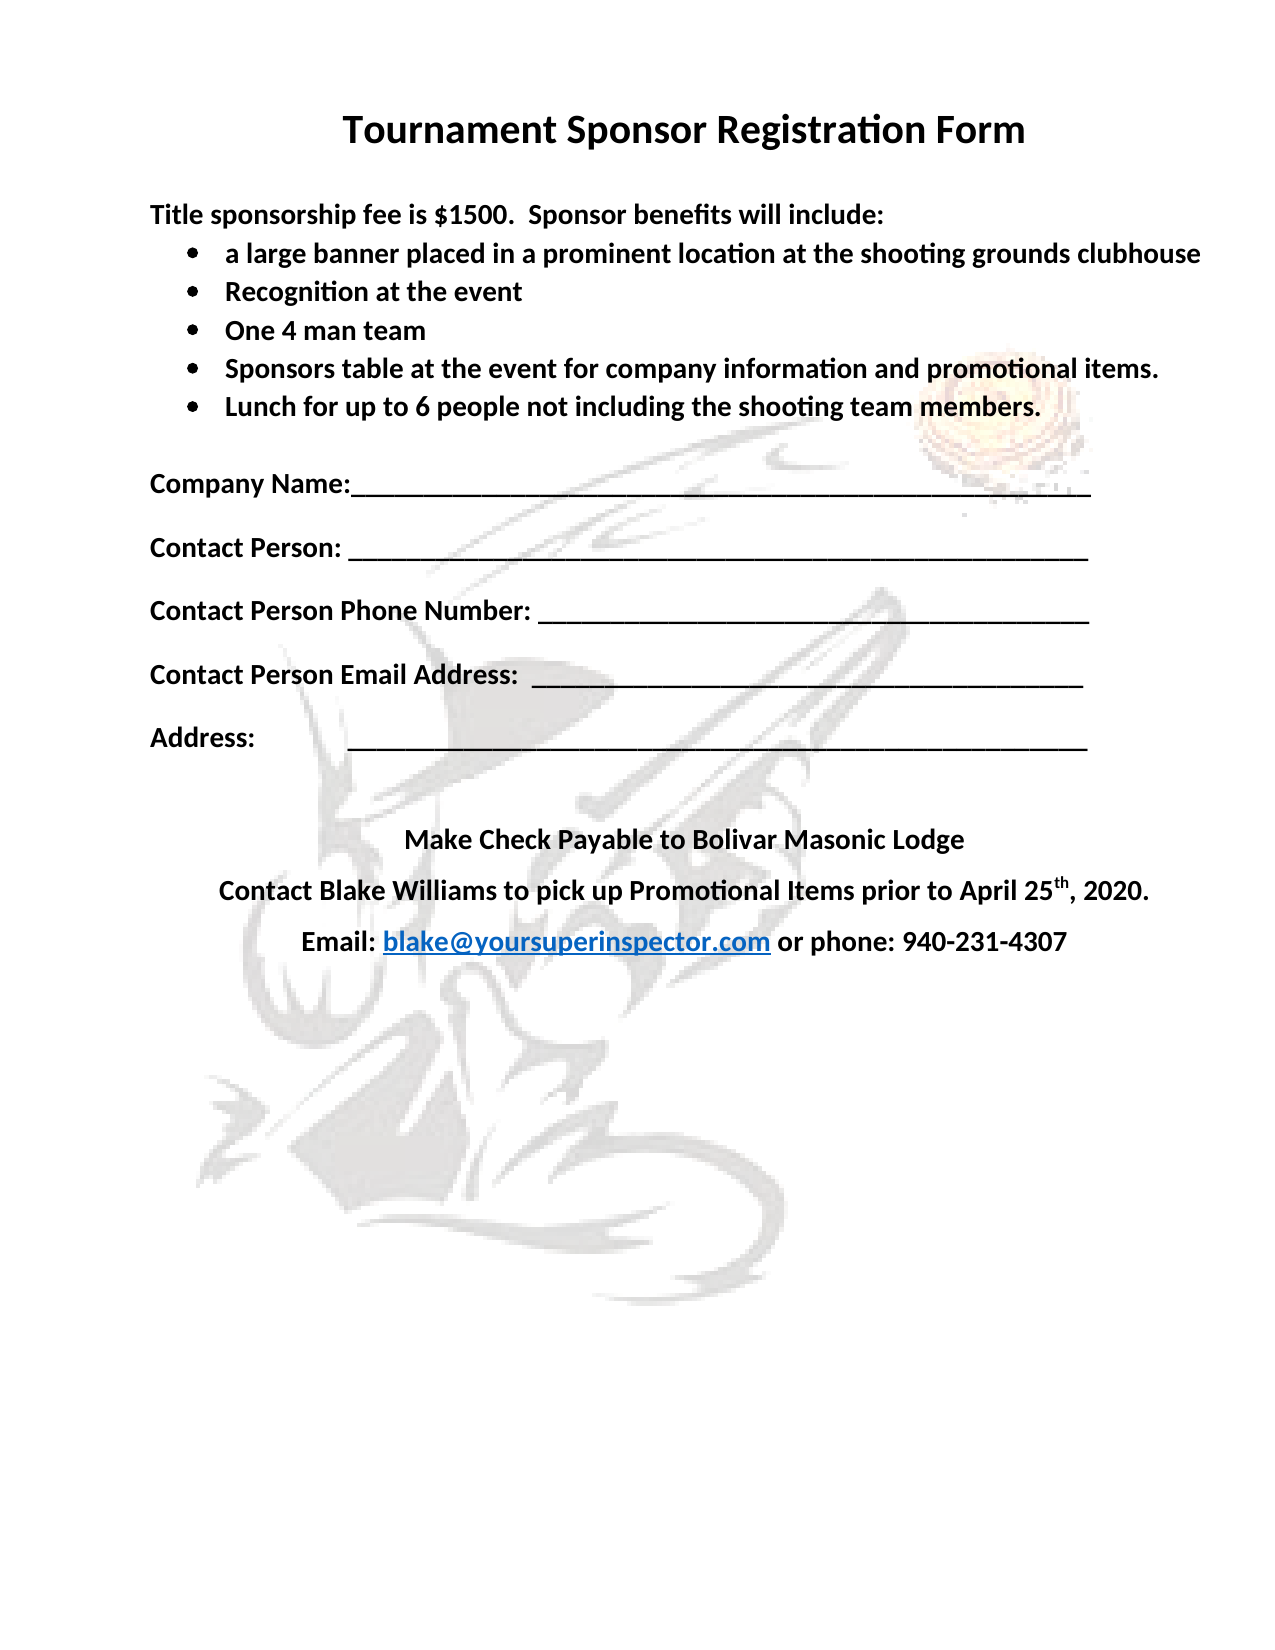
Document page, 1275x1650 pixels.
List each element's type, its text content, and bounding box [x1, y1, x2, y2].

list Recognition at the event [187, 273, 1219, 309]
text Contact Person: ___________________________________________________ [150, 529, 1219, 564]
list Sponsors table at the event for company information and promotional items. [187, 350, 1219, 386]
text Address: ___________________________________________________ [150, 719, 1219, 755]
text Contact Person Email Address: ______________________________________ [150, 656, 1219, 691]
text Tournament Sponsor Registration Form [150, 103, 1219, 154]
text Contact Person Phone Number: ______________________________________ [150, 592, 1219, 628]
text Title sponsorship fee is $1500. Sponsor benefits will include: [150, 196, 1219, 232]
list Lunch for up to 6 people not including the shooting team members. [187, 388, 1219, 424]
text Make Check Payable to Bolivar Masonic Lodge [150, 821, 1219, 857]
text Company Name:___________________________________________________ [150, 465, 1219, 501]
text Email: blake@yoursuperinspector.com or phone: 940-231-4307 [150, 923, 1219, 958]
list a large banner placed in a prominent location at the shooting grounds clubhouse [187, 235, 1219, 270]
text Contact Blake Williams to pick up Promotional Items prior to April 25th, 2020. [150, 872, 1219, 908]
list One 4 man team [187, 312, 1219, 347]
